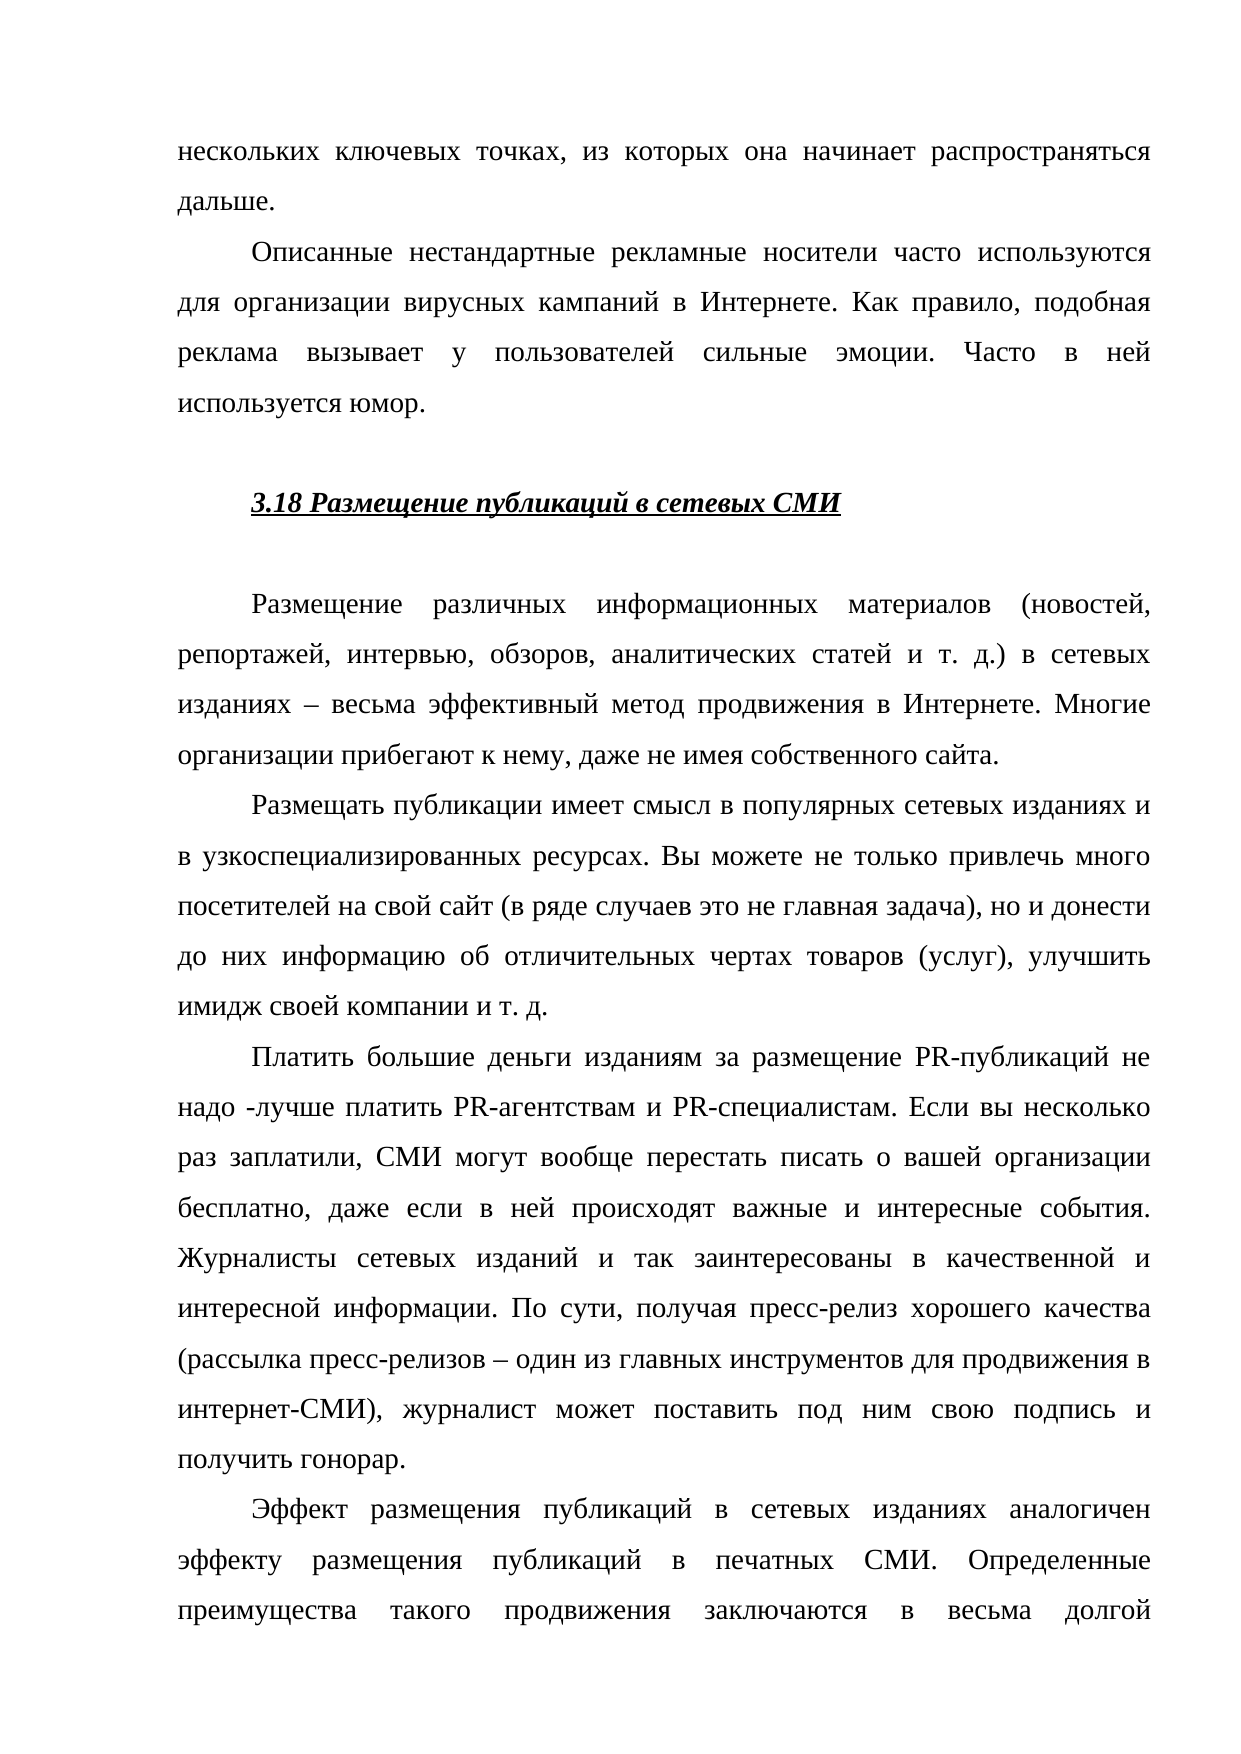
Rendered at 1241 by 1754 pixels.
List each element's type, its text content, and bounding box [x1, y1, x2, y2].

text Размещение различных информационных материалов (новостей, репортажей, интервью, обзоров, аналитических статей и т. д.) в сетевых изданиях – весьма эффективный метод продвижения в Интернете. Многие организации прибегают к нему, даже не имея собственного сайта. [177, 586, 1152, 771]
text Размещать публикации имеет смысл в популярных сетевых изданиях и в узкоспециализированных ресурсах. Вы можете не только привлечь много посетителей на свой сайт (в ряде случаев это не главная задача), но и донести до них информацию об отличительных чертах товаров (услуг), улучшить имидж своей компании и т. д. [177, 787, 1152, 1022]
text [177, 133, 1152, 217]
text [177, 1492, 1152, 1626]
text Платить большие деньги изданиям за размещение PR-публикаций не надо -лучше платить PR-агентствам и PR-специалистам. Если вы несколько раз заплатили, СМИ могут вообще перестать писать о вашей организации бесплатно, даже если в ней происходят важные и интересные события. Журналисты сетевых изданий и так заинтересованы в качественной и интересной информации. По сути, получая пресс-релиз хорошего качества (рассылка пресс-релизов – один из главных инструментов для продвижения в интернет-СМИ), журналист может поставить под ним свою подпись и получить гонорар. [177, 1039, 1152, 1475]
text Описанные нестандартные рекламные носители часто используются для организации вирусных кампаний в Интернете. Как правило, подобная реклама вызывает у пользователей сильные эмоции. Часто в ней используется юмор. [177, 234, 1152, 418]
text 3.18 Размещение публикаций в сетевых СМИ [177, 485, 1152, 519]
